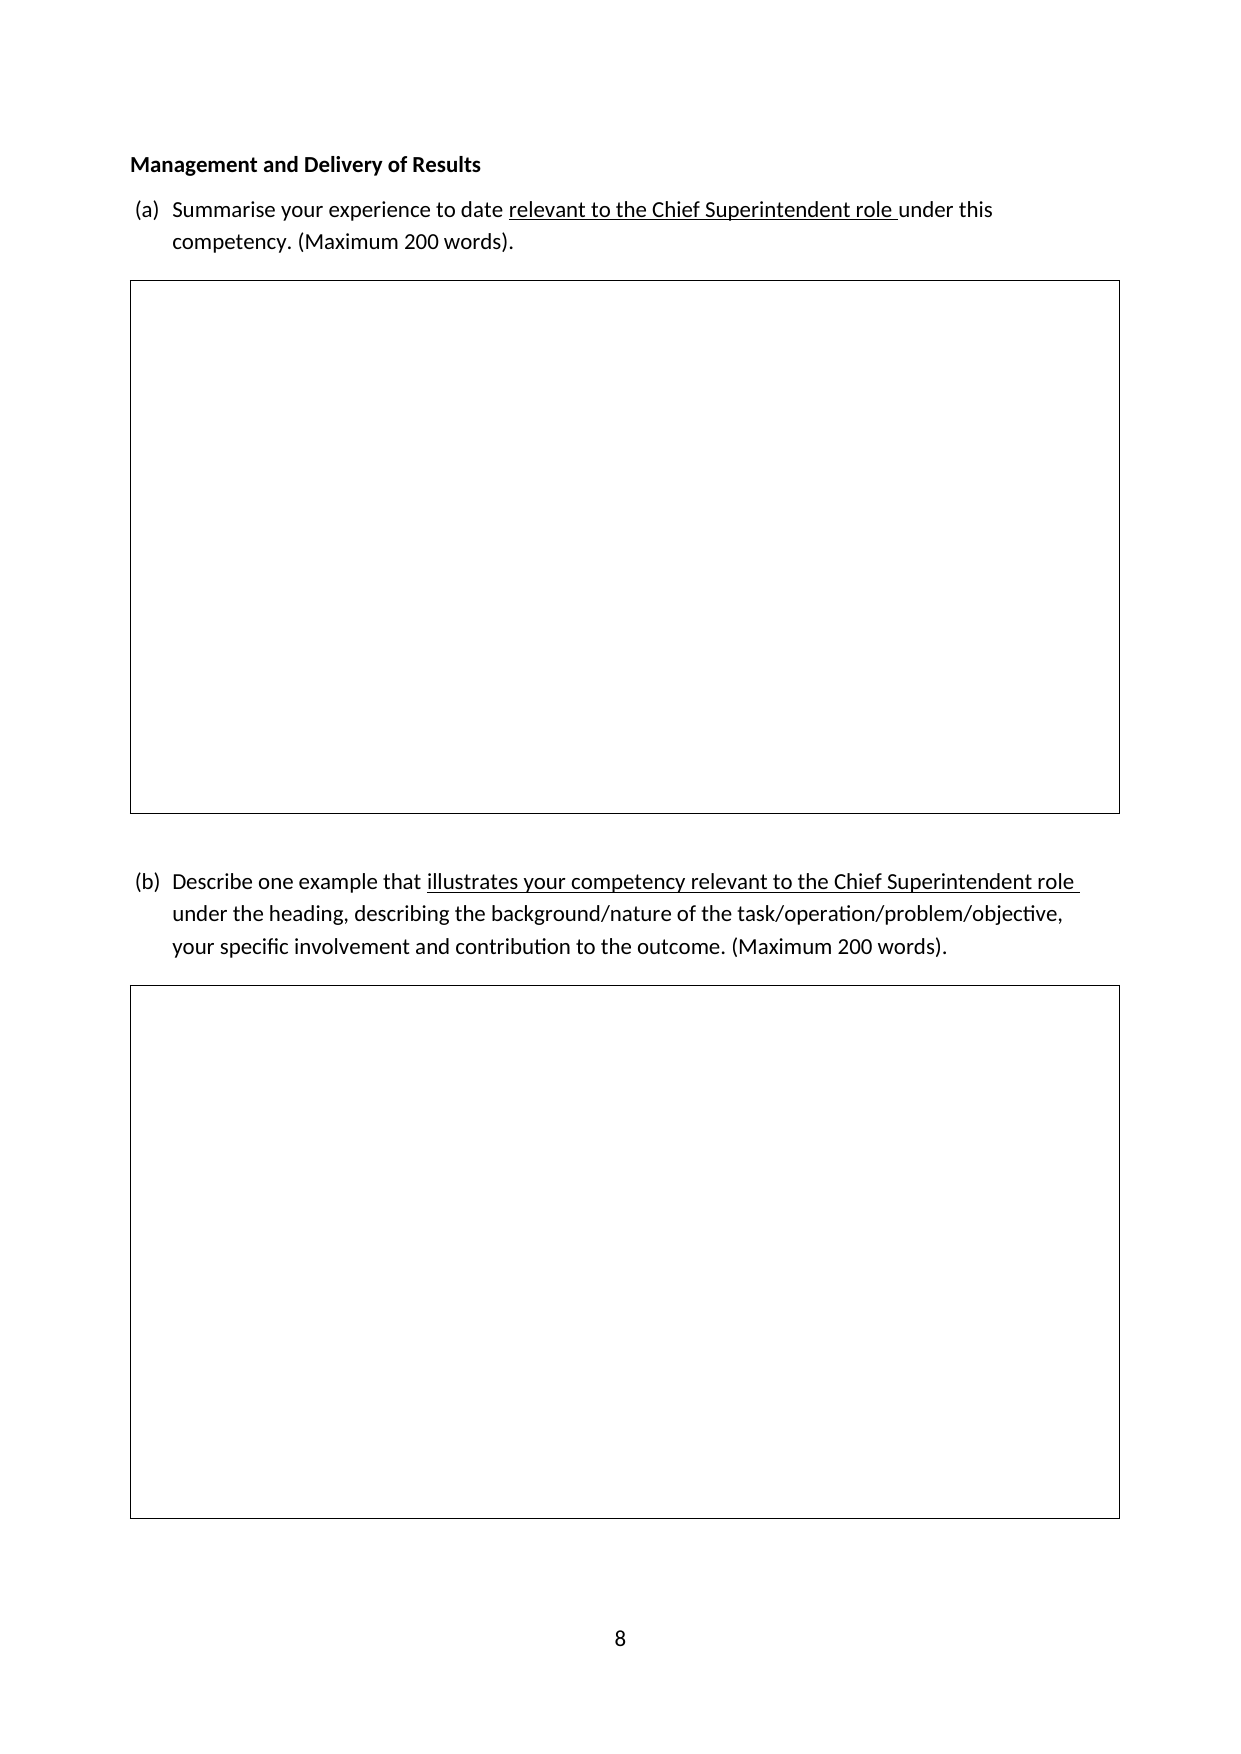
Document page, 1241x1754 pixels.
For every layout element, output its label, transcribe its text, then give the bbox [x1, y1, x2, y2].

list Summarise your experience to date relevant to the Chief Superintendent role under this competency. (Maximum 200 words). [134, 195, 1110, 255]
list Describe one example that illustrates your competency relevant to the Chief Superintendent role under the heading, describing the background/nature of the task/operation/problem/objective, your specific involvement and contribution to the outcome. (Maximum 200 words). [134, 867, 1110, 960]
text Management and Delivery of Results [130, 150, 1110, 178]
table_header [131, 281, 1119, 813]
table_header [131, 986, 1119, 1518]
